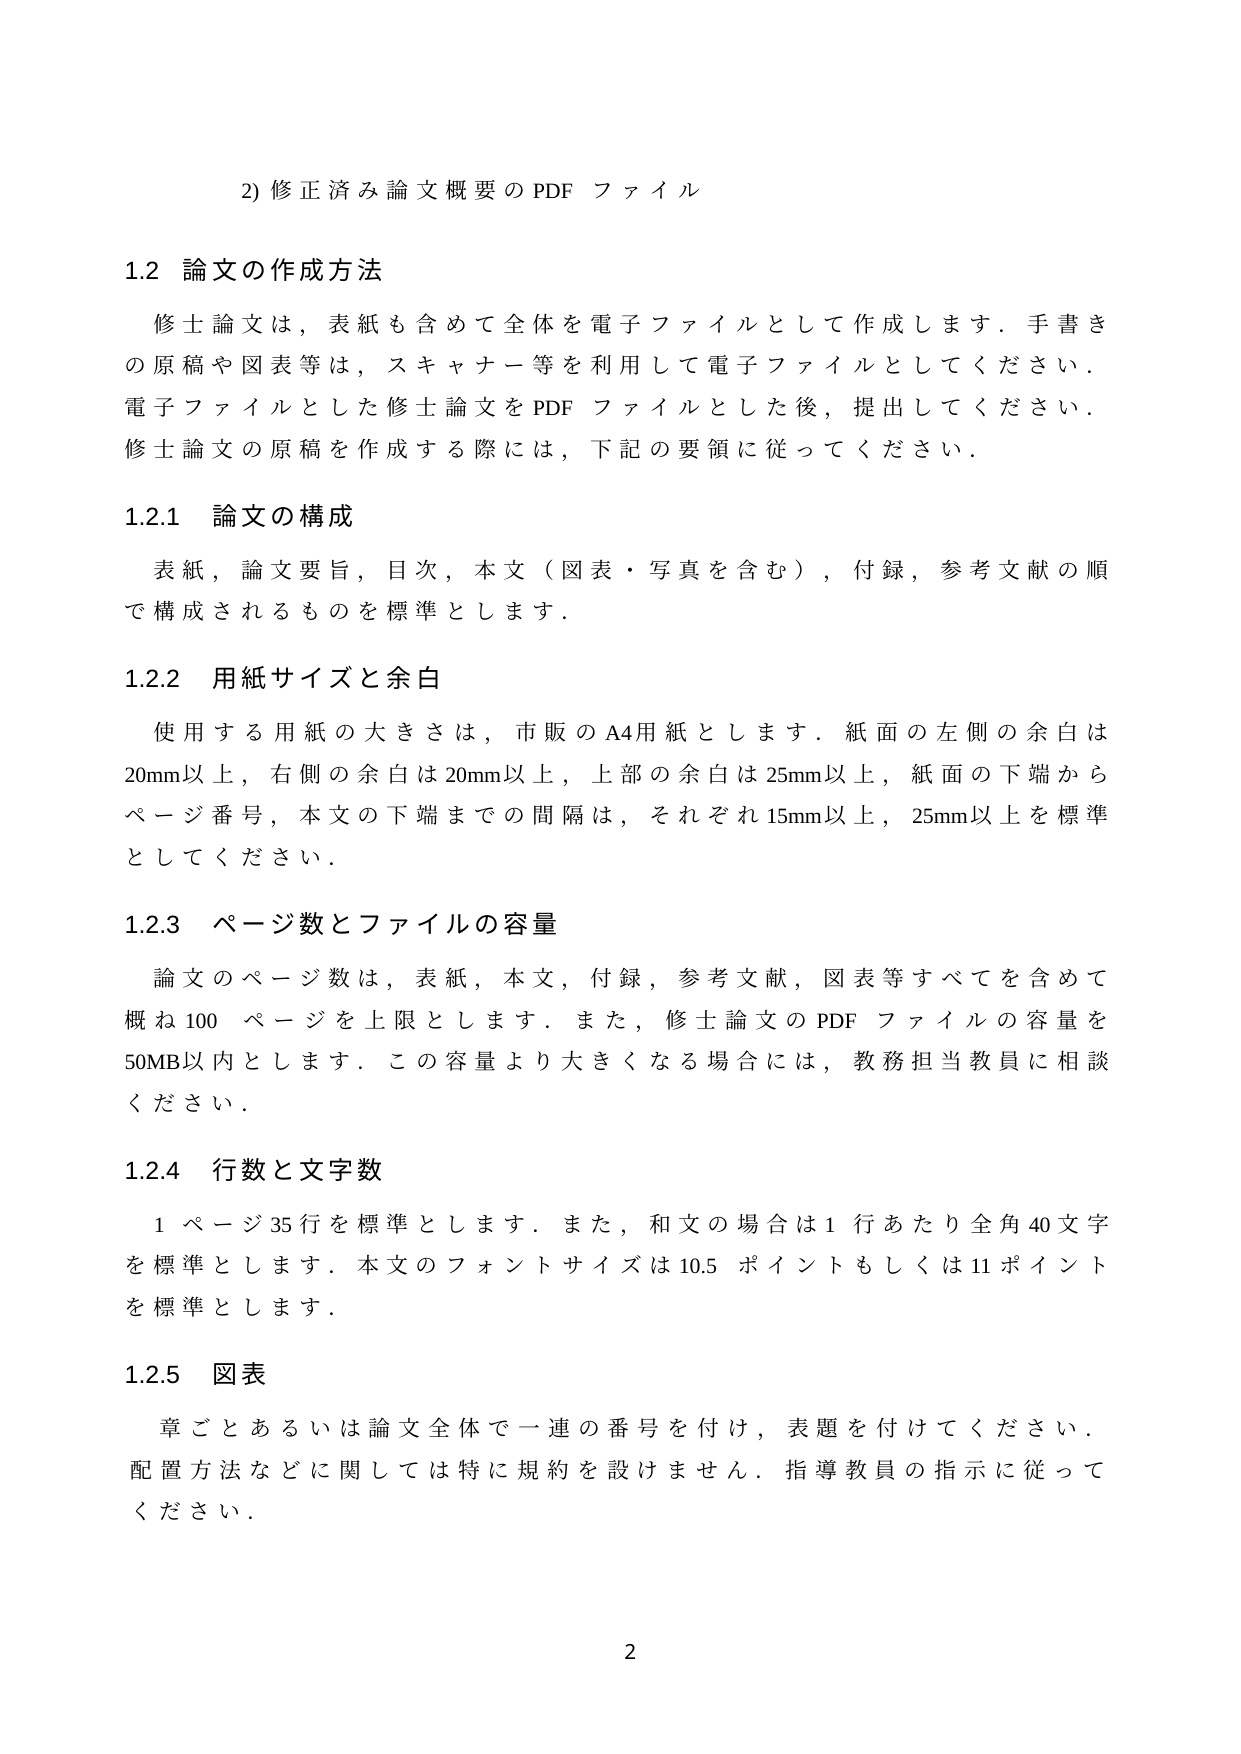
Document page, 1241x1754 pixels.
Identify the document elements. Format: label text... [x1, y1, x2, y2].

text 修士論文は，表紙も含めて全体を電子ファイルとして作成します．手書きの原稿や図表等は，スキャナー等を利用して電子ファイルとしてください．電子ファイルとした修士論文をPDFファイルとした後，提出してください．修士論文の原稿を作成する際には，下記の要領に従ってください． [124, 302, 1116, 469]
list 2) 修正済み論文概要のPDFファイル [217, 169, 1116, 210]
text 表紙，論文要旨，目次，本文（図表・写真を含む），付録，参考文献の順で構成されるものを標準とします． [124, 548, 1116, 631]
text 論文のページ数は，表紙，本文，付録，参考文献，図表等すべてを含めて概ね100ページを上限とします．また，修士論文のPDFファイルの容量を50MB以内とします．この容量より大きくなる場合には，教務担当教員に相談ください． [124, 956, 1116, 1123]
subtitle 1.2.4 行数と文字数 [124, 1148, 1116, 1189]
subtitle 1.2.1 論文の構成 [124, 494, 1116, 535]
text 章ごとあるいは論文全体で一連の番号を付け，表題を付けてください．配置方法などに関しては特に規約を設けません．指導教員の指示に従ってください． [124, 1406, 1116, 1531]
subtitle 1.2 論文の作成方法 [124, 248, 1116, 289]
text 1ページ35行を標準とします．また，和文の場合は1行あたり全角40文字を標準とします．本文のフォントサイズは10.5ポイントもしくは11ポイントを標準とします． [124, 1202, 1116, 1327]
text 使用する用紙の大きさは，市販のA4用紙とします．紙面の左側の余白は20mm以上，右側の余白は20mm以上，上部の余白は25mm以上，紙面の下端からページ番号，本文の下端までの間隔は，それぞれ15mm以上，25mm以上を標準としてください． [124, 710, 1116, 877]
subtitle 1.2.5 図表 [124, 1352, 1116, 1394]
subtitle 1.2.3 ページ数とファイルの容量 [124, 902, 1116, 944]
subtitle 1.2.2 用紙サイズと余白 [124, 656, 1116, 698]
